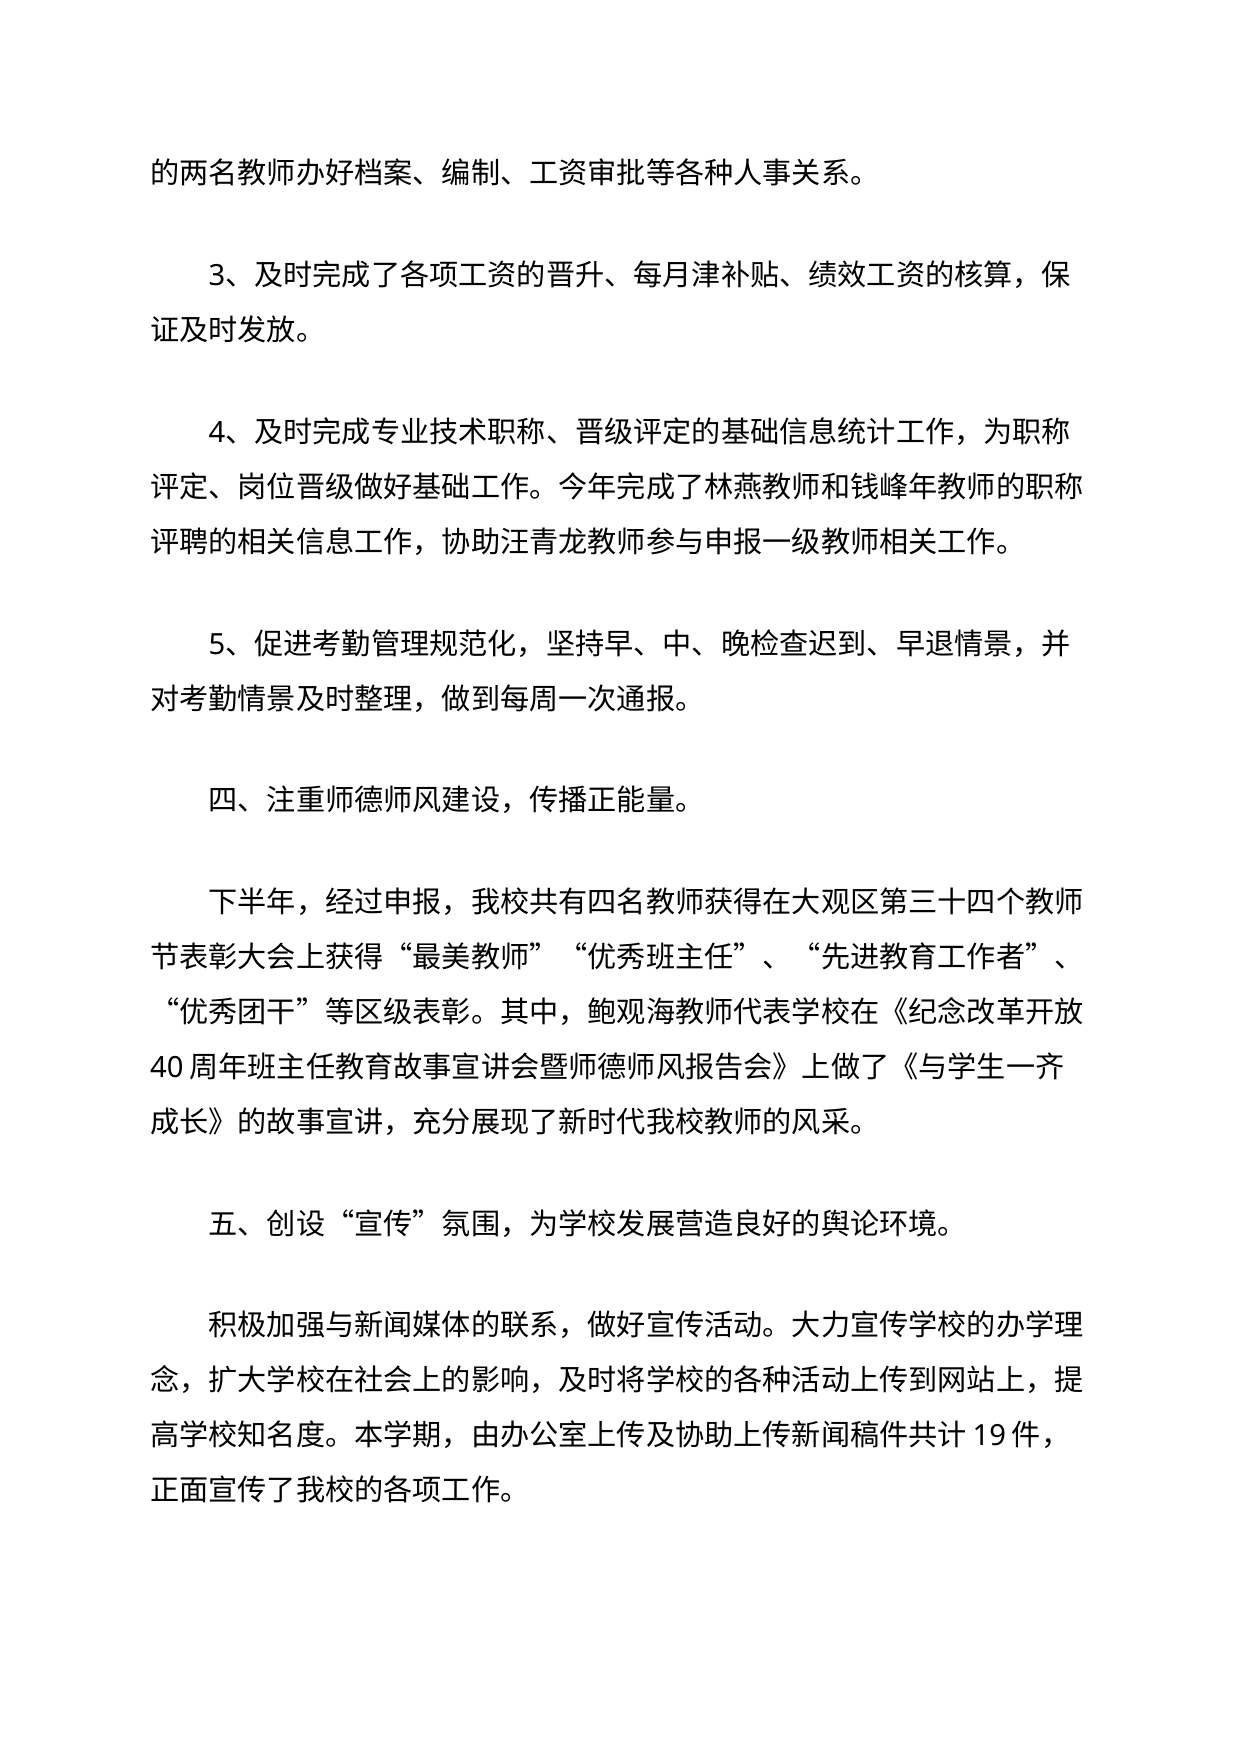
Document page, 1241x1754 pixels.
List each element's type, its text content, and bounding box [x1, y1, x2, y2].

text 四、注重师德师风建设，传播正能量。 [150, 777, 1090, 819]
text 4、及时完成专业技术职称、晋级评定的基础信息统计工作，为职称评定、岗位晋级做好基础工作。今年完成了林燕教师和钱峰年教师的职称评聘的相关信息工作，协助汪青龙教师参与申报一级教师相关工作。 [150, 408, 1090, 561]
text 下半年，经过申报，我校共有四名教师获得在大观区第三十四个教师节表彰大会上获得“最美教师”“优秀班主任”、“先进教育工作者”、“优秀团干”等区级表彰。其中，鲍观海教师代表学校在《纪念改革开放40周年班主任教育故事宣讲会暨师德师风报告会》上做了《与学生一齐成长》的故事宣讲，充分展现了新时代我校教师的风采。 [150, 879, 1090, 1141]
text 5、促进考勤管理规范化，坚持早、中、晚检查迟到、早退情景，并对考勤情景及时整理，做到每周一次通报。 [150, 620, 1090, 717]
text 3、及时完成了各项工资的晋升、每月津补贴、绩效工资的核算，保证及时发放。 [150, 252, 1090, 349]
text 积极加强与新闻媒体的联系，做好宣传活动。大力宣传学校的办学理念，扩大学校在社会上的影响，及时将学校的各种活动上传到网站上，提高学校知名度。本学期，由办公室上传及协助上传新闻稿件共计19件，正面宣传了我校的各项工作。 [150, 1302, 1090, 1509]
text 五、创设“宣传”氛围，为学校发展营造良好的舆论环境。 [150, 1200, 1090, 1242]
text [150, 150, 1090, 192]
